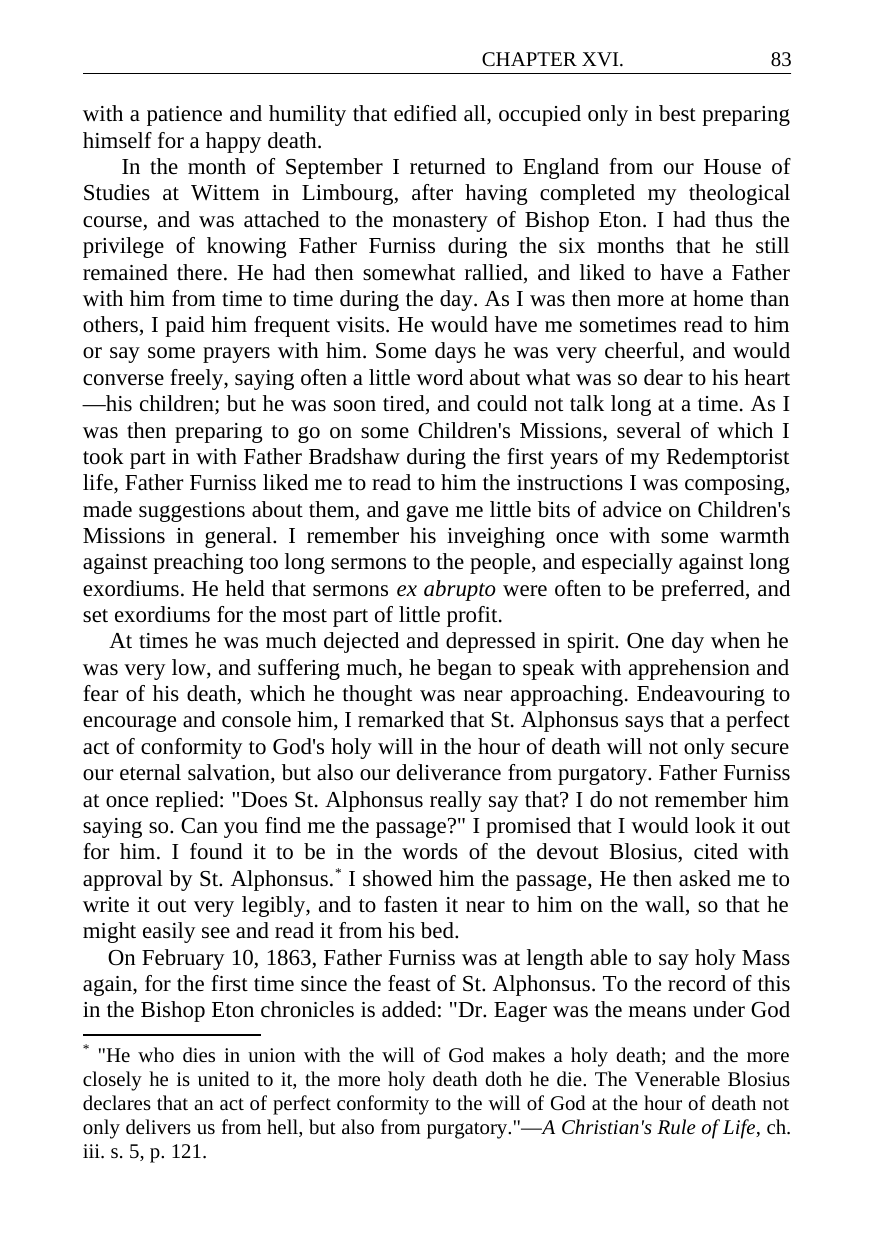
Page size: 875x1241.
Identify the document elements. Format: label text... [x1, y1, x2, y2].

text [83, 100, 791, 153]
text In the month of September I returned to England from our House of Studies at Wittem in Limbourg, after having completed my theological course, and was attached to the monastery of Bishop Eton. I had thus the privilege of knowing Father Furniss during the six months that he still remained there. He had then somewhat rallied, and liked to have a Father with him from time to time during the day. As I was then more at home than others, I paid him frequent visits. He would have me sometimes read to him or say some prayers with him. Some days he was very cheerful, and would converse freely, saying often a little word about what was so dear to his heart—his children; but he was soon tired, and could not talk long at a time. As I was then preparing to go on some Children's Missions, several of which I took part in with Father Bradshaw during the first years of my Redemptorist life, Father Furniss liked me to read to him the instructions I was composing, made suggestions about them, and gave me little bits of advice on Children's Missions in general. I remember his inveighing once with some warmth against preaching too long sermons to the people, and especially against long exordiums. He held that sermons ex abrupto were often to be preferred, and set exordiums for the most part of little profit. [83, 153, 791, 627]
text At times he was much dejected and depressed in spirit. One day when he was very low, and suffering much, he began to speak with apprehension and fear of his death, which he thought was near approaching. Endeavouring to encourage and console him, I remarked that St. Alphonsus says that a perfect act of conformity to God's holy will in the hour of death will not only secure our eternal salvation, but also our deliverance from purgatory. Father Furniss at once replied: "Does St. Alphonsus really say that? I do not remember him saying so. Can you find me the passage?" I promised that I would look it out for him. I found it to be in the words of the devout Blosius, cited with approval by St. Alphonsus. I showed him the passage, He then asked me to write it out very legibly, and to fasten it near to him on the wall, so that he might easily see and read it from his bed. [83, 627, 791, 944]
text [83, 944, 791, 1023]
